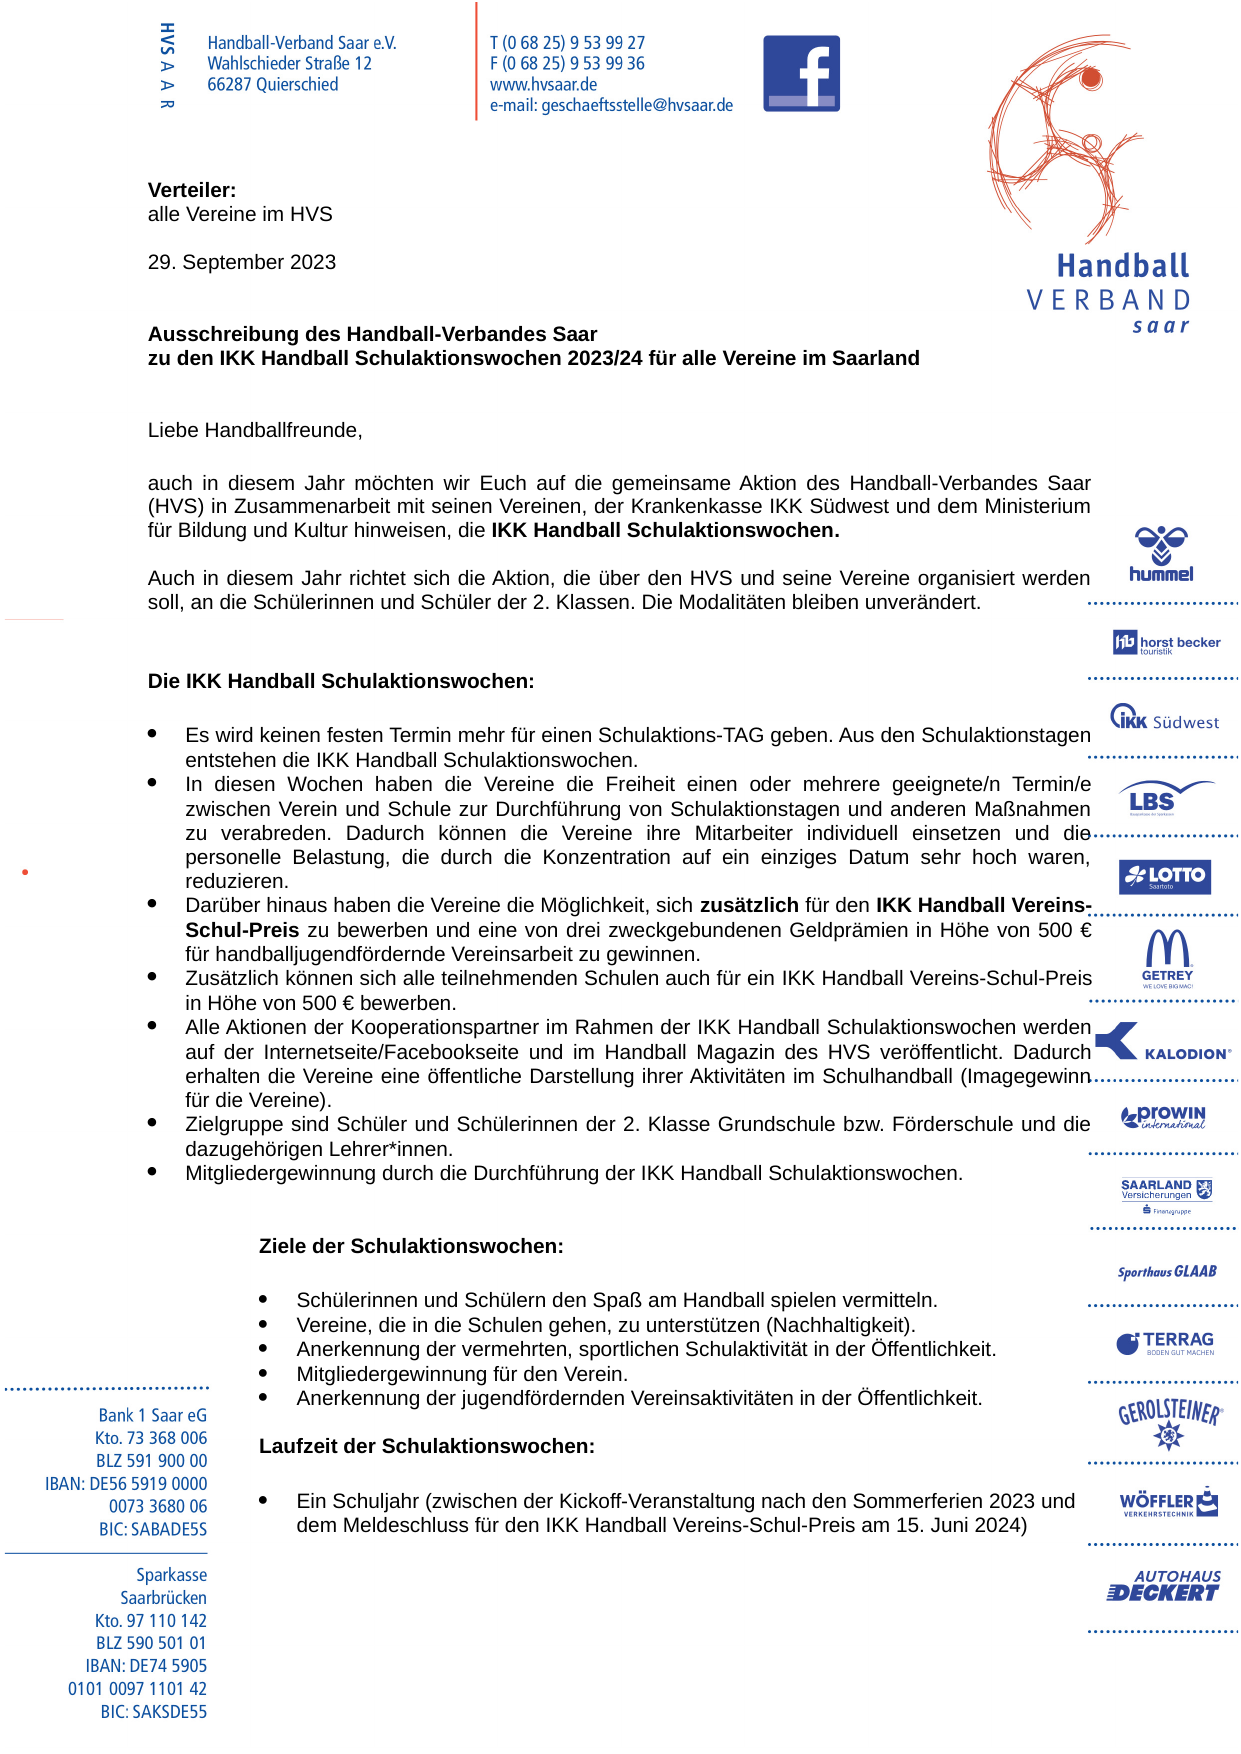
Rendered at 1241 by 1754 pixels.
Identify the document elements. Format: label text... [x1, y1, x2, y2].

picture [4, 2, 1239, 1748]
list Anerkennung der jugendfördernden Vereinsaktivitäten in der Öffentlichkeit. [259, 1386, 1093, 1410]
list Alle Aktionen der Kooperationspartner im Rahmen der IKK Handball Schulaktionswochen werden auf der Internetseite/Facebookseite und im Handball Magazin des HVS veröffentlicht. Dadurch erhalten die Vereine eine öffentliche Darstellung ihrer Aktivitäten im Schulhandball (Imagegewinn für die Vereine). [148, 1015, 1093, 1112]
text 29. September 2023 [148, 250, 1093, 274]
list Zusätzlich können sich alle teilnehmenden Schulen auch für ein IKK Handball Vereins-Schul-Preis in Höhe von 500 € bewerben. [148, 966, 1093, 1015]
text zu den IKK Handball Schulaktionswochen 2023/24 für alle Vereine im Saarland [148, 346, 1093, 370]
text Liebe Handballfreunde, [148, 418, 1093, 442]
list Zielgruppe sind Schüler und Schülerinnen der 2. Klasse Grundschule bzw. Förderschule und die dazugehörigen Lehrer*innen. [148, 1112, 1093, 1161]
list Ein Schuljahr (zwischen der Kickoff-Veranstaltung nach den Sommerferien 2023 und dem Meldeschluss für den IKK Handball Vereins-Schul-Preis am 15. Juni 2024) [259, 1489, 1093, 1537]
text Verteiler: [148, 178, 1093, 202]
list Anerkennung der vermehrten, sportlichen Schulaktivität in der Öffentlichkeit. [259, 1337, 1093, 1361]
list Es wird keinen festen Termin mehr für einen Schulaktions-TAG geben. Aus den Schulaktionstagen entstehen die IKK Handball Schulaktionswochen. [148, 723, 1093, 772]
list Schülerinnen und Schülern den Spaß am Handball spielen vermitteln. [259, 1288, 1093, 1312]
text Ziele der Schulaktionswochen: [259, 1233, 1093, 1257]
list Vereine, die in die Schulen gehen, zu unterstützen (Nachhaltigkeit). [259, 1312, 1093, 1337]
text Auch in diesem Jahr richtet sich die Aktion, die über den HVS und seine Vereine organisiert werden soll, an die Schülerinnen und Schüler der 2. Klassen. Die Modalitäten bleiben unverändert. [148, 566, 1093, 614]
text Ausschreibung des Handball-Verbandes Saar [148, 322, 1093, 346]
list Mitgliedergewinnung durch die Durchführung der IKK Handball Schulaktionswochen. [148, 1161, 1093, 1186]
text Die IKK Handball Schulaktionswochen: [148, 669, 1093, 693]
text Laufzeit der Schulaktionswochen: [259, 1434, 1093, 1458]
text auch in diesem Jahr möchten wir Euch auf die gemeinsame Aktion des Handball-Verbandes Saar (HVS) in Zusammenarbeit mit seinen Vereinen, der Krankenkasse IKK Südwest und dem Ministerium für Bildung und Kultur hinweisen, die IKK Handball Schulaktionswochen. [148, 470, 1093, 542]
list Darüber hinaus haben die Vereine die Möglichkeit, sich zusätzlich für den IKK Handball Vereins-Schul-Preis zu bewerben und eine von drei zweckgebundenen Geldprämien in Höhe von 500 € für handballjugendfördernde Vereinsarbeit zu gewinnen. [148, 893, 1093, 966]
text alle Vereine im HVS [148, 202, 1093, 226]
list Mitgliedergewinnung für den Verein. [259, 1361, 1093, 1386]
list In diesen Wochen haben die Vereine die Freiheit einen oder mehrere geeignete/n Termin/e zwischen Verein und Schule zur Durchführung von Schulaktionstagen und anderen Maßnahmen zu verabreden. Dadurch können die Vereine ihre Mitarbeiter individuell einsetzen und die personelle Belastung, die durch die Konzentration auf ein einziges Datum sehr hoch waren, reduzieren. [148, 772, 1093, 893]
